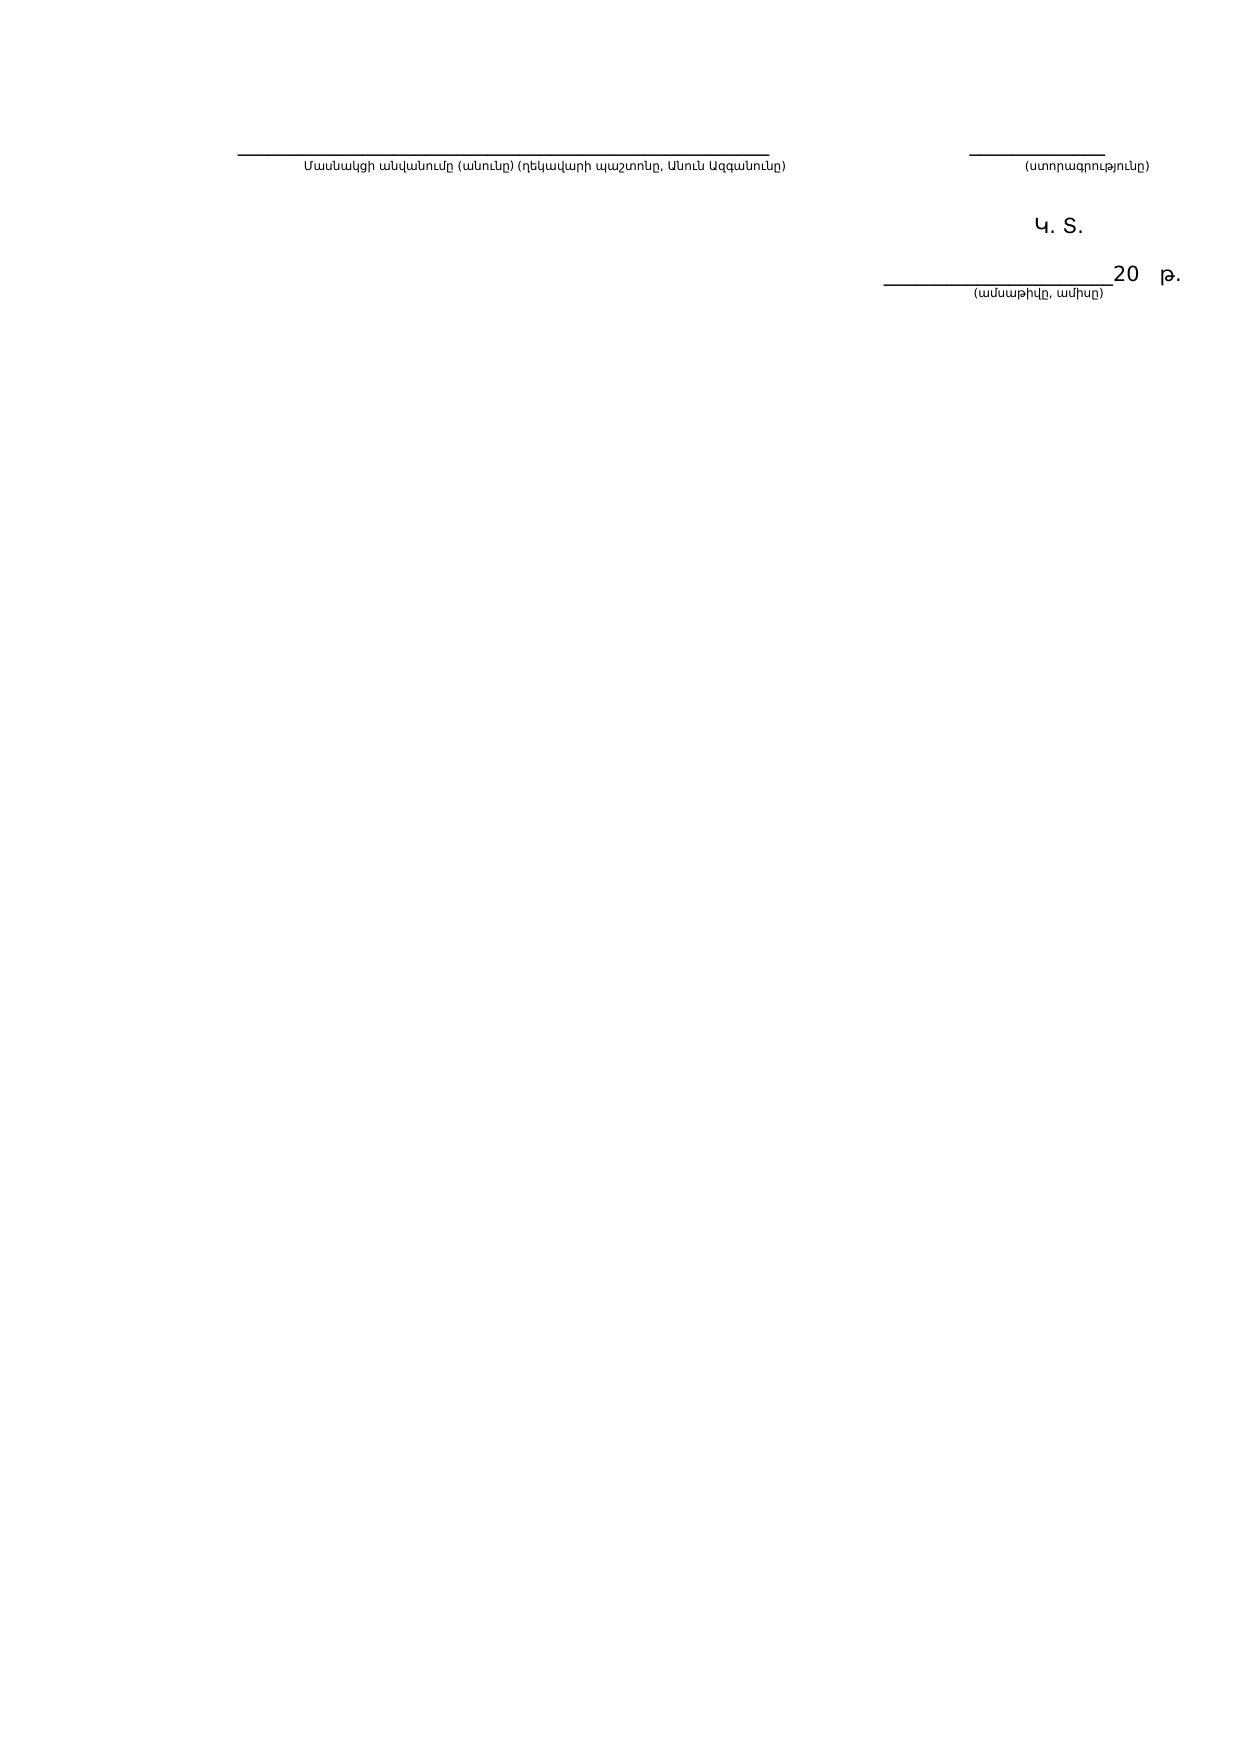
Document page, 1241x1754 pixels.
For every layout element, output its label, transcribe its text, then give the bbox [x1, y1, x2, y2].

text (ամսաթիվը, ամիսը) [118, 286, 1181, 311]
text ___________________________________________________ _____________ [118, 132, 1181, 156]
text Կ. Տ. [118, 214, 1181, 238]
text ______________________20 թ. [118, 262, 1181, 286]
text Մասնակցի անվանումը (անունը) (ղեկավարի պաշտոնը, Անուն Ազգանունը) (ստորագրությունը) [118, 156, 1181, 185]
